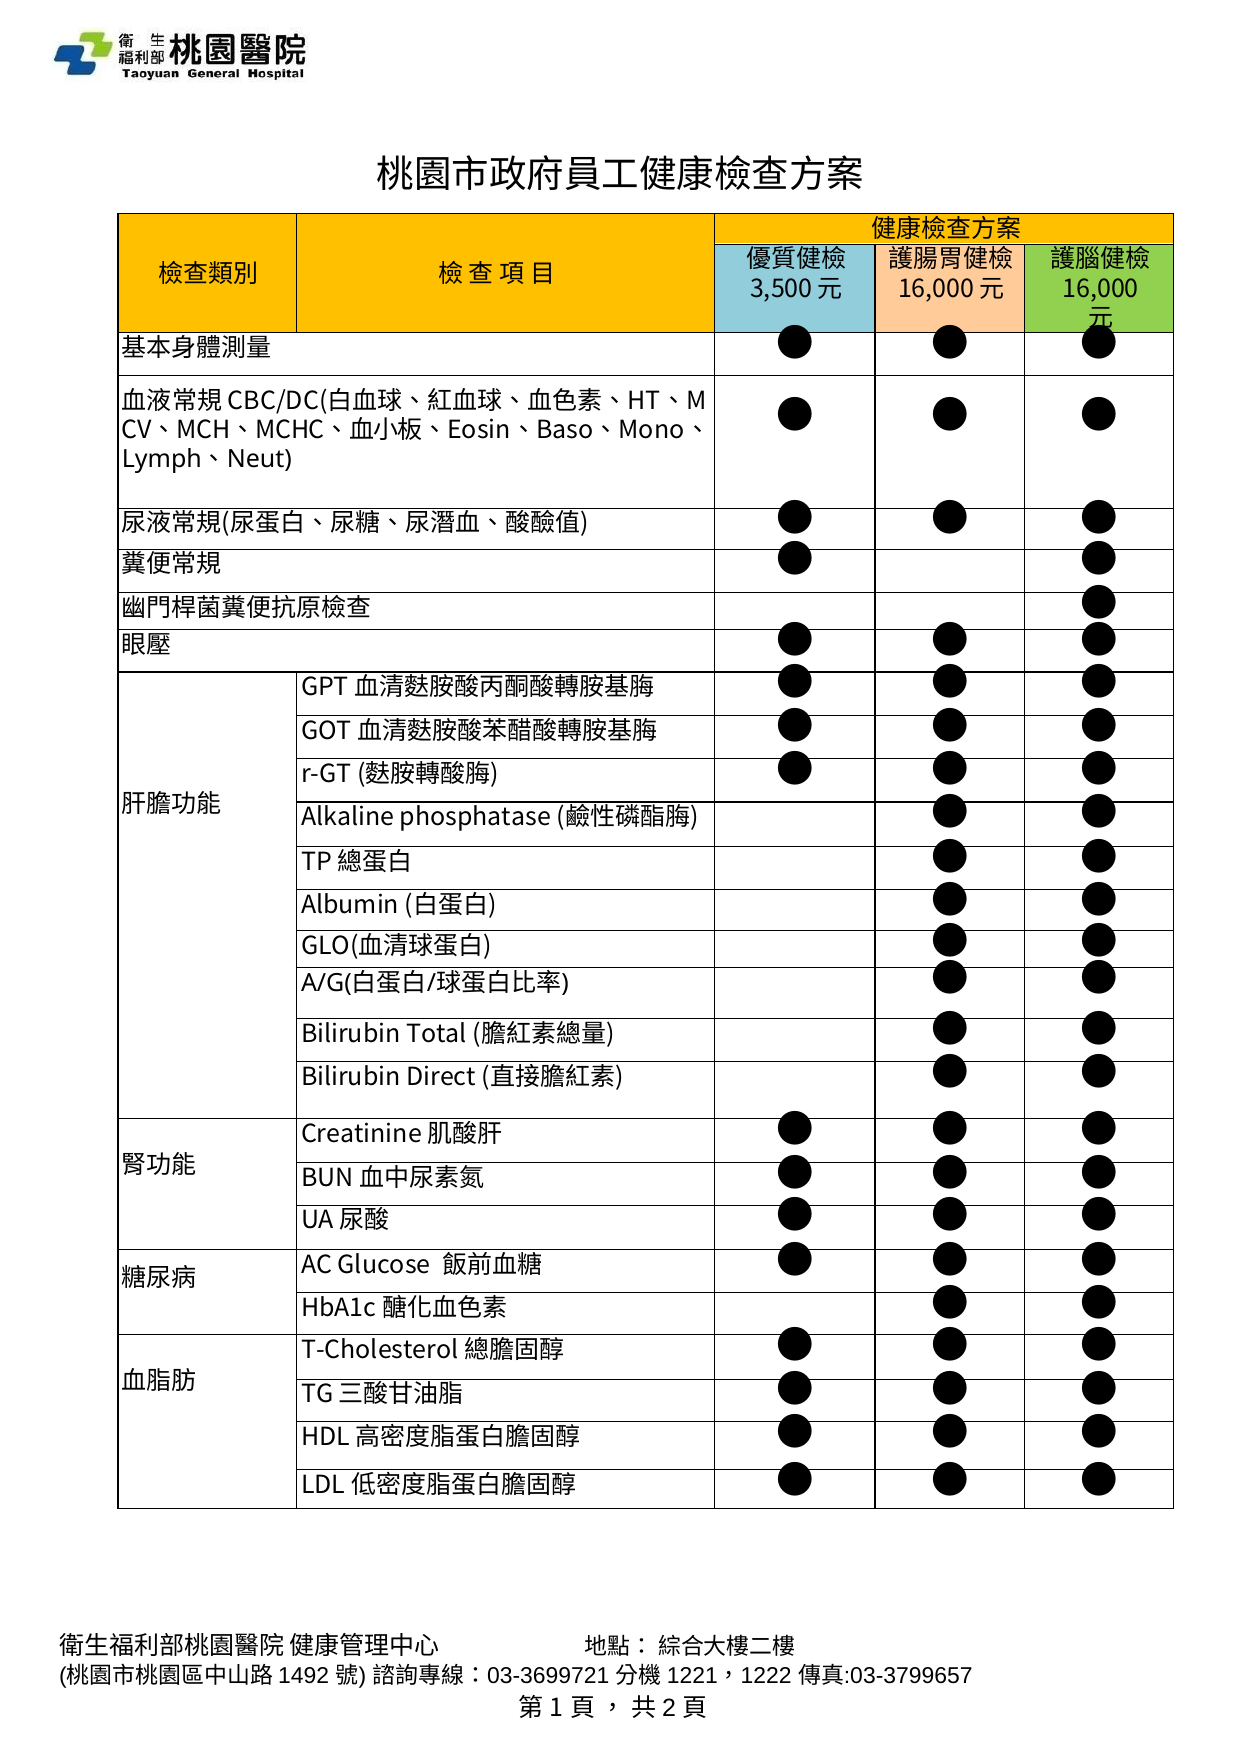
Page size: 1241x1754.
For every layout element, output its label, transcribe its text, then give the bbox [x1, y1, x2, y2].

table_cell ● [715, 550, 874, 592]
table_cell [715, 593, 874, 629]
table_cell GOT 血清麩胺酸苯醋酸轉胺基脢 [297, 716, 714, 758]
table_cell ● [715, 333, 874, 375]
table_cell [715, 1293, 874, 1334]
table_cell ● [876, 1380, 1024, 1421]
table_cell 尿液常規(尿蛋白、尿糖、尿潛血、酸醶值) [119, 509, 714, 548]
table_cell 腎功能 [119, 1119, 296, 1249]
table_cell BUN 血中尿素氮 [297, 1163, 714, 1204]
table_cell ● [1025, 968, 1173, 1018]
table_cell ● [876, 1119, 1024, 1162]
text 桃園市政府員工健康檢查方案 [106, 148, 1134, 198]
table_cell 優質健檢 3,500元 [715, 245, 874, 332]
table_cell ● [876, 759, 1024, 801]
table_cell [715, 968, 874, 1018]
table_cell ● [1025, 1293, 1173, 1334]
table_cell 護腦健檢16,000元 [1025, 245, 1173, 332]
table_cell ● [1025, 509, 1173, 548]
picture [51, 27, 309, 83]
table_cell 糞便常規 [119, 550, 714, 592]
table_cell ● [715, 1119, 874, 1162]
table_cell Creatinine 肌酸肝 [297, 1119, 714, 1162]
table_cell ● [1025, 803, 1173, 846]
table_cell ● [715, 1163, 874, 1204]
table_cell 血脂肪 [119, 1335, 296, 1508]
table_cell ● [876, 803, 1024, 846]
table_cell ● [1025, 890, 1173, 930]
table_cell 血液常規 CBC/DC(白血球、紅血球、血色素、HT、MCV、MCH、MCHC、血小板、Eosin、Baso、Mono、 Lymph、Neut) [119, 376, 714, 507]
table_cell ● [715, 1380, 874, 1421]
table_cell 眼壓 [119, 630, 714, 671]
table_cell T-Cholesterol 總膽固醇 [297, 1335, 714, 1378]
table_cell ● [1025, 1019, 1173, 1061]
table_cell ● [715, 759, 874, 801]
table_cell ● [1025, 716, 1173, 758]
table_cell ● [1025, 931, 1173, 967]
table_cell ● [1025, 1335, 1173, 1378]
table_cell ● [876, 1206, 1024, 1249]
table_cell ● [1025, 1163, 1173, 1204]
table_cell ● [715, 673, 874, 715]
table_cell 肝膽功能 [119, 673, 296, 1118]
table_cell ● [876, 1293, 1024, 1334]
table_cell 基本身體測量 [119, 333, 714, 375]
table_cell ● [715, 509, 874, 548]
table_cell 糖尿病 [119, 1250, 296, 1334]
table_cell ● [1025, 333, 1173, 375]
table_cell Bilirubin Direct (直接膽紅素) [297, 1062, 714, 1118]
table_cell ● [1025, 550, 1173, 592]
table_cell GLO(血清球蛋白) [297, 931, 714, 967]
table_cell ● [876, 333, 1024, 375]
table_cell Alkaline phosphatase (鹼性磷酯脢) [297, 803, 714, 846]
table_cell [715, 1019, 874, 1061]
table_cell ● [715, 1422, 874, 1469]
table_cell ● [876, 1250, 1024, 1292]
table_cell ● [715, 1470, 874, 1508]
table_cell [715, 931, 874, 967]
table_cell ● [1025, 1422, 1173, 1469]
table_cell ● [1025, 1062, 1173, 1118]
table_cell HbA1c 醣化血色素 [297, 1293, 714, 1334]
table_cell ● [1025, 593, 1173, 629]
table_cell ● [876, 931, 1024, 967]
table_cell ● [876, 1335, 1024, 1378]
table_cell ● [715, 1250, 874, 1292]
table_cell ● [876, 1163, 1024, 1204]
table_cell ● [876, 1470, 1024, 1508]
table_cell ● [876, 376, 1024, 507]
table_cell ● [876, 630, 1024, 671]
table_cell [876, 550, 1024, 592]
table_cell 幽門桿菌糞便抗原檢查 [119, 593, 714, 629]
table_cell ● [876, 673, 1024, 715]
table_cell ● [715, 630, 874, 671]
table_cell ● [1025, 1119, 1173, 1162]
table_cell ● [715, 376, 874, 507]
table_cell ● [1025, 376, 1173, 507]
table_cell [715, 803, 874, 846]
table_cell ● [1025, 1206, 1173, 1249]
table_cell [715, 1062, 874, 1118]
table_cell ● [876, 1019, 1024, 1061]
table_cell AC Glucose 飯前血糖 [297, 1250, 714, 1292]
table_cell ● [715, 1206, 874, 1249]
table_cell ● [715, 716, 874, 758]
table_header 檢 查 項 目 [297, 214, 714, 332]
table_cell ● [715, 1335, 874, 1378]
table_cell ● [876, 509, 1024, 548]
table_header 健康檢查方案 [715, 214, 1173, 243]
table_cell ● [876, 968, 1024, 1018]
table_cell ● [876, 847, 1024, 889]
table_cell A/G(白蛋白/球蛋白比率) [297, 968, 714, 1018]
table_cell LDL 低密度脂蛋白膽固醇 [297, 1470, 714, 1508]
table_cell Bilirubin Total (膽紅素總量) [297, 1019, 714, 1061]
table_cell TG 三酸甘油脂 [297, 1380, 714, 1421]
table_cell HDL 高密度脂蛋白膽固醇 [297, 1422, 714, 1469]
table_cell ● [876, 716, 1024, 758]
table_cell [876, 593, 1024, 629]
table_cell ● [1025, 1250, 1173, 1292]
table_cell [715, 847, 874, 889]
table_cell GPT 血清麩胺酸丙酮酸轉胺基脢 [297, 673, 714, 715]
table_cell ● [876, 1062, 1024, 1118]
table_cell ● [1025, 1470, 1173, 1508]
table_cell UA 尿酸 [297, 1206, 714, 1249]
table_cell ● [1025, 1380, 1173, 1421]
table_header 檢查類別 [119, 214, 296, 332]
table_cell 護腸胃健檢 16,000元 [876, 245, 1024, 332]
table_cell ● [876, 890, 1024, 930]
table_cell ● [876, 1422, 1024, 1469]
table_cell TP 總蛋白 [297, 847, 714, 889]
table_cell ● [1025, 759, 1173, 801]
table_cell Albumin (白蛋白) [297, 890, 714, 930]
table_cell r-GT (麩胺轉酸脢) [297, 759, 714, 801]
table_cell ● [1025, 847, 1173, 889]
table_cell [715, 890, 874, 930]
table_cell ● [1025, 630, 1173, 671]
table_cell ● [1025, 673, 1173, 715]
